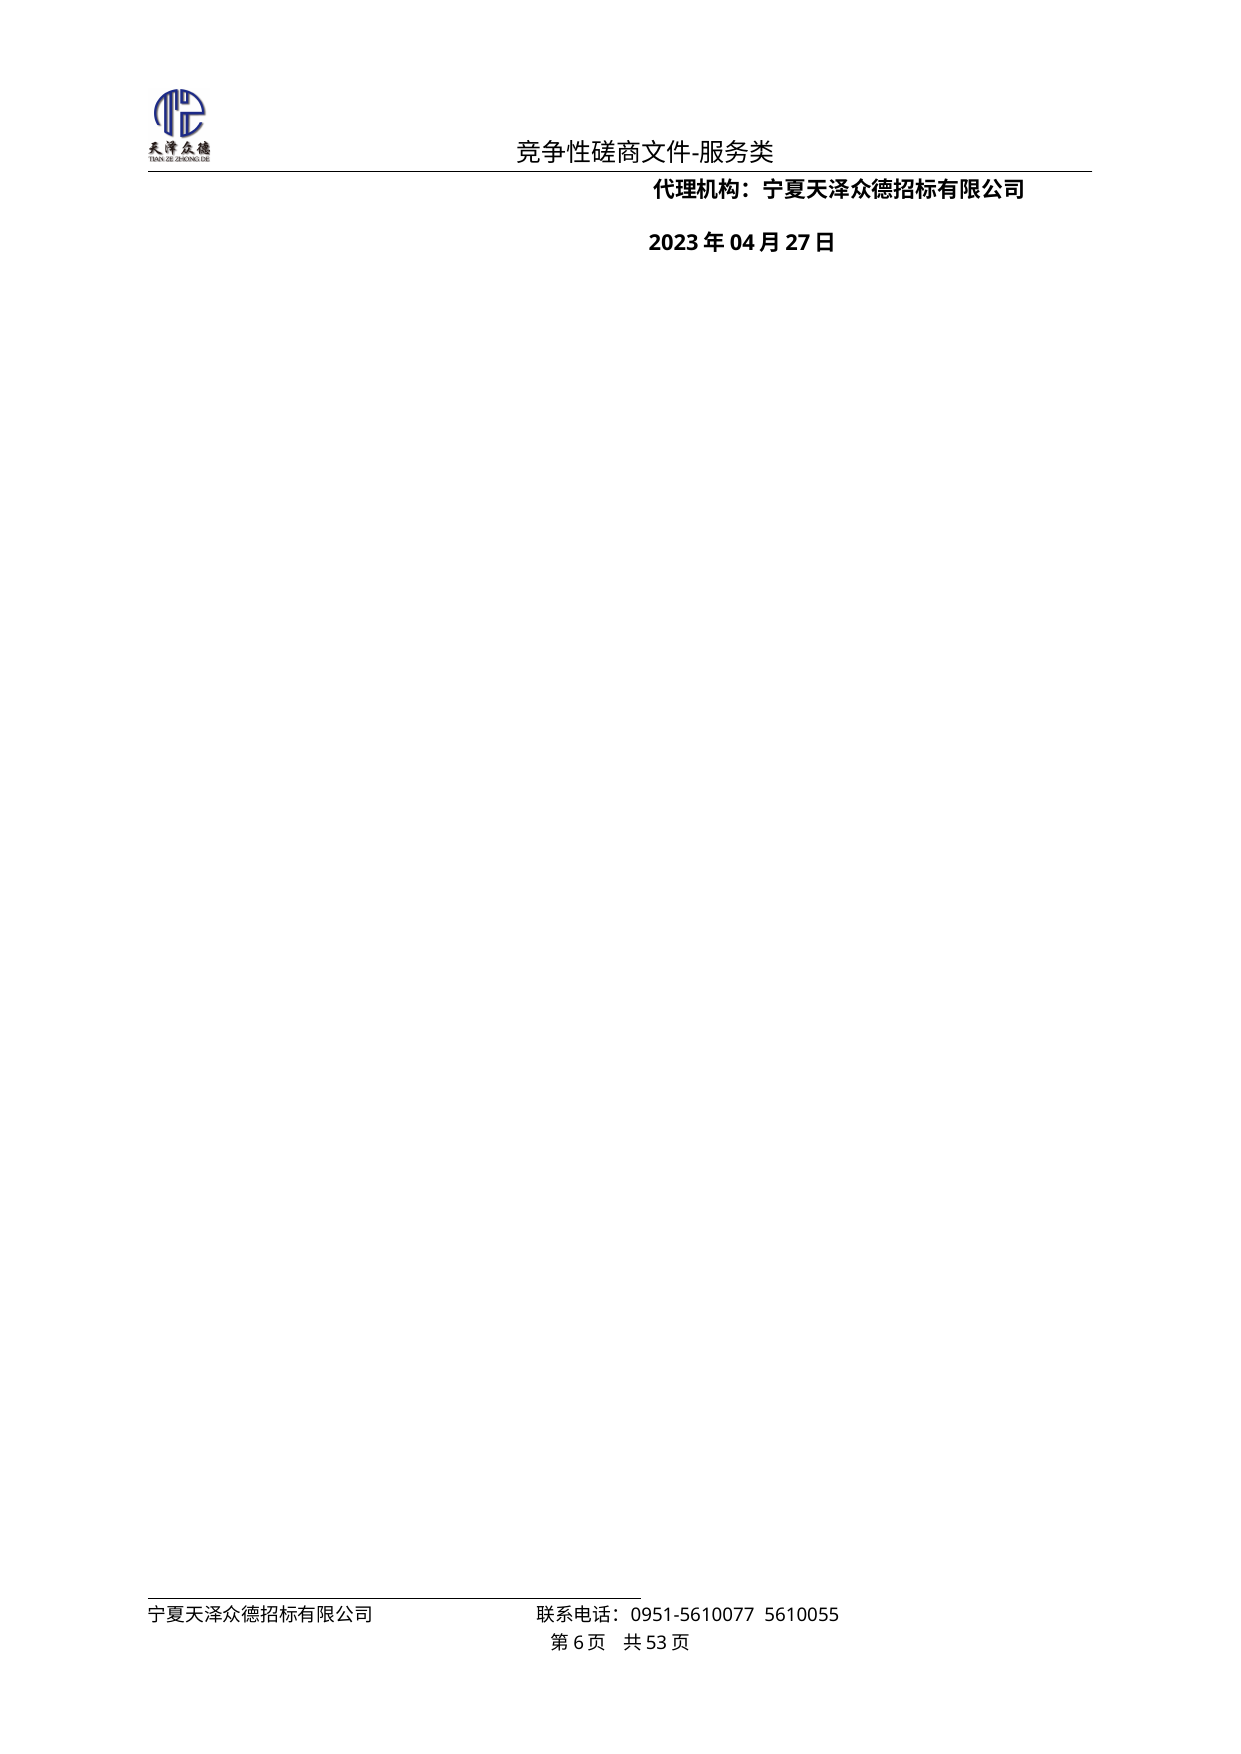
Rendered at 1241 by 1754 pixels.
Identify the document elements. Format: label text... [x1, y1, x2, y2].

picture [147, 88, 211, 162]
text 2023年04月27日 [148, 204, 1092, 262]
text 代理机构：宁夏天泽众德招标有限公司 [148, 172, 1092, 204]
